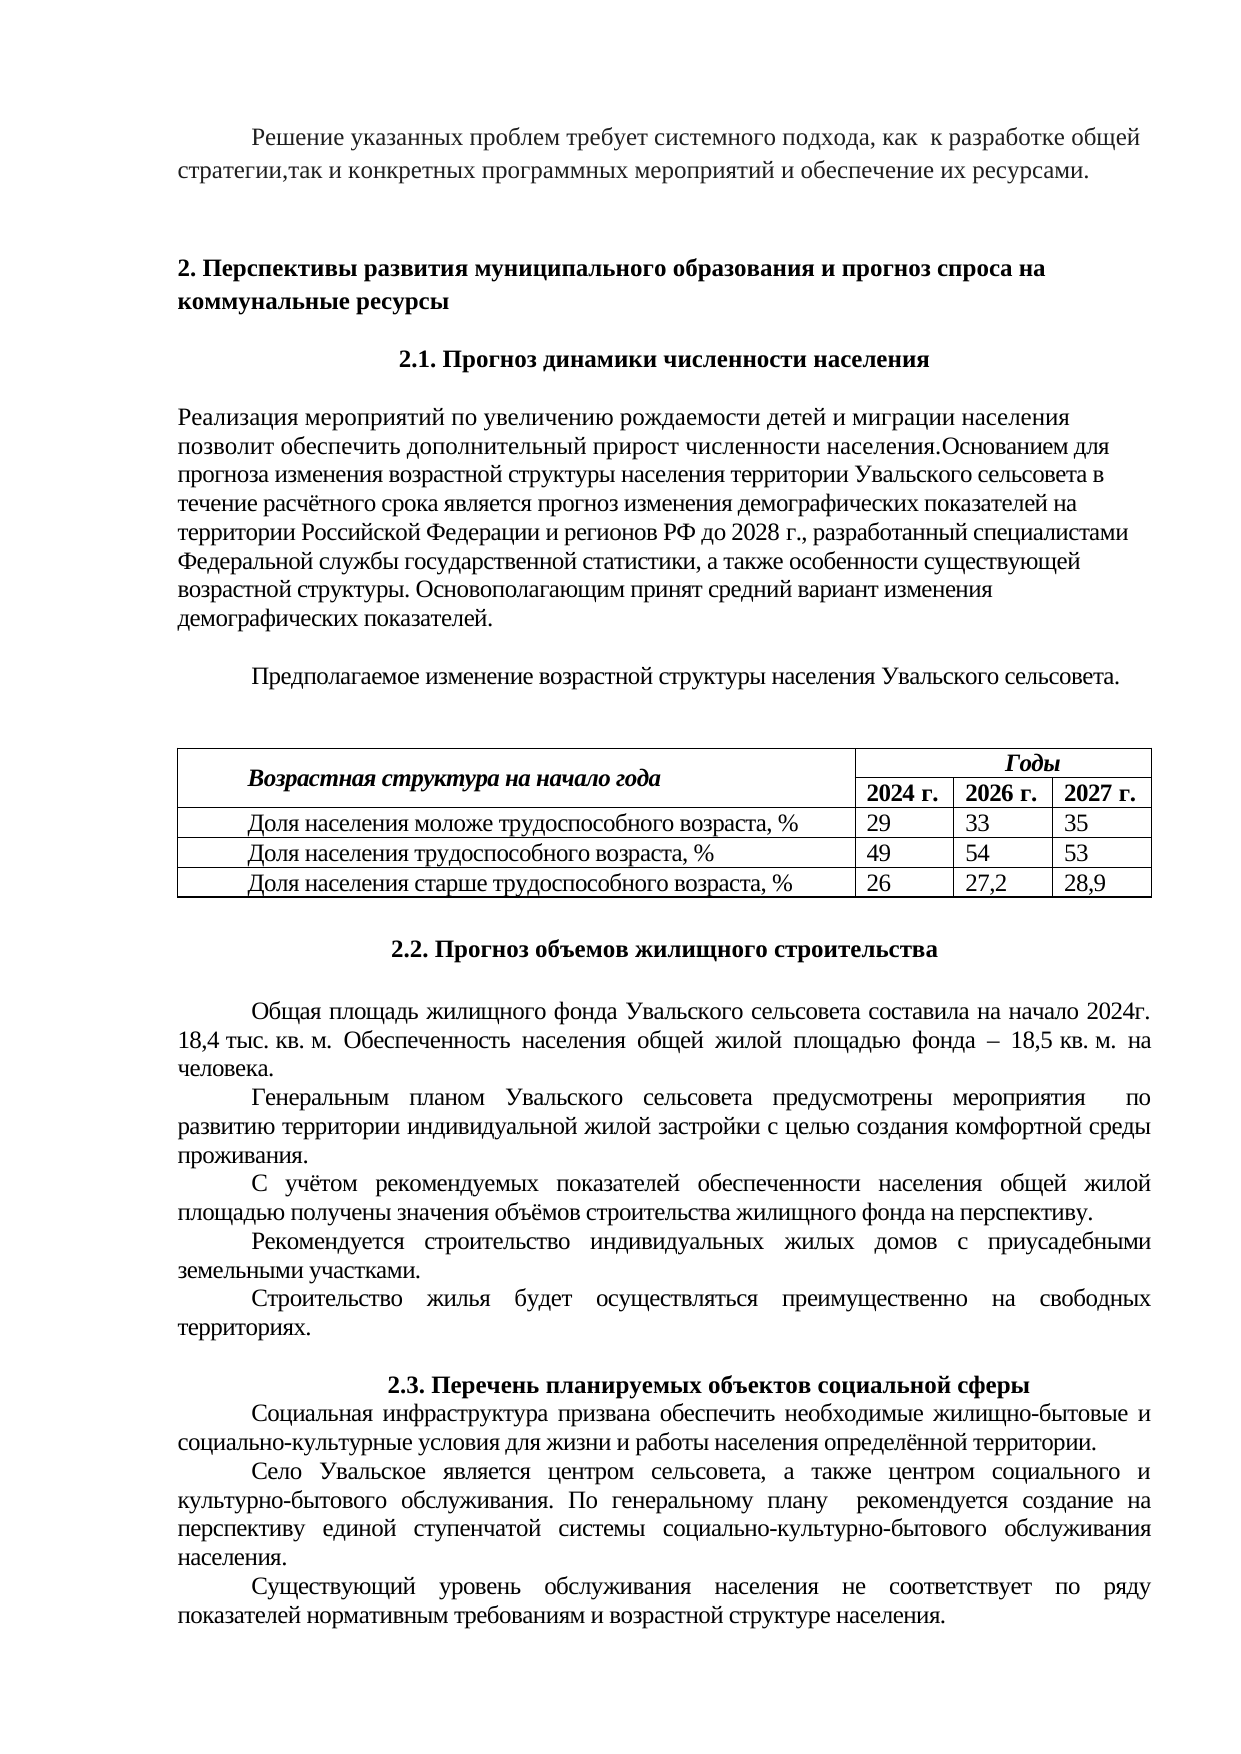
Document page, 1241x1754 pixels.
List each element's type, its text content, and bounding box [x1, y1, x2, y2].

table_cell Доля населения трудоспособного возраста, % [178, 838, 855, 867]
table_cell 28,9 [1053, 868, 1151, 896]
text 2.2. Прогноз объемов жилищного строительства [177, 930, 1152, 963]
text 2.1. Прогноз динамики численности населения [177, 344, 1152, 373]
table_cell 2027 г. [1053, 778, 1151, 807]
table_header Годы [856, 749, 1151, 777]
table_cell 54 [954, 838, 1052, 867]
text С учётом рекомендуемых показателей обеспеченности населения общей жилой площадью получены значения объёмов строительства жилищного фонда на перспективу. [177, 1168, 1152, 1226]
text Реализация мероприятий по увеличению рождаемости детей и миграции населения позволит обеспечить дополнительный прирост численности населения.Основанием для прогноза изменения возрастной структуры населения территории Увальского сельсовета в течение расчётного срока является прогноз изменения демографических показателей на территории Российской Федерации и регионов РФ до 2028 г., разработанный специалистами Федеральной службы государственной статистики, а также особенности существующей возрастной структуры. Основополагающим принят средний вариант изменения демографических показателей. [177, 402, 1152, 632]
text 2.3. Перечень планируемых объектов социальной сферы [177, 1370, 1152, 1398]
table_cell 27,2 [954, 868, 1052, 896]
table_cell 53 [1053, 838, 1151, 867]
table_cell 33 [954, 808, 1052, 837]
table_cell 26 [856, 868, 953, 896]
text Генеральным планом Увальского сельсовета предусмотрены мероприятия по развитию территории индивидуальной жилой застройки с целью создания комфортной среды проживания. [177, 1082, 1152, 1168]
text Строительство жилья будет осуществляться преимущественно на свободных территориях. [177, 1283, 1152, 1341]
text Существующий уровень обслуживания населения не соответствует по ряду показателей нормативным требованиям и возрастной структуре населения. [177, 1571, 1152, 1628]
text Общая площадь жилищного фонда Увальского сельсовета составила на начало 2024г. 18,4 тыс. кв. м. Обеспеченность населения общей жилой площадью фонда – 18,5 кв. м. на человека. [177, 996, 1152, 1082]
text Социальная инфраструктура призвана обеспечить необходимые жилищно-бытовые и социально-культурные условия для жизни и работы населения определённой территории. [177, 1398, 1152, 1456]
text 2. Перспективы развития муниципального образования и прогноз спроса на коммунальные ресурсы [177, 217, 1152, 315]
text Рекомендуется строительство индивидуальных жилых домов с приусадебными земельными участками. [177, 1226, 1152, 1283]
table_cell Доля населения старше трудоспособного возраста, % [178, 868, 855, 896]
table_header Возрастная структура на начало года [178, 749, 855, 807]
table_cell 49 [856, 838, 953, 867]
table_cell Доля населения моложе трудоспособного возраста, % [178, 808, 855, 837]
table_cell 2026 г. [954, 778, 1052, 807]
text Предполагаемое изменение возрастной структуры населения Увальского сельсовета. [177, 661, 1152, 690]
text Село Увальское является центром сельсовета, а также центром социального и культурно-бытового обслуживания. По генеральному плану рекомендуется создание на перспективу единой ступенчатой системы социально-культурно-бытового обслуживания населения. [177, 1456, 1152, 1571]
table_cell 35 [1053, 808, 1151, 837]
table_cell 2024 г. [856, 778, 953, 807]
table_cell 29 [856, 808, 953, 837]
